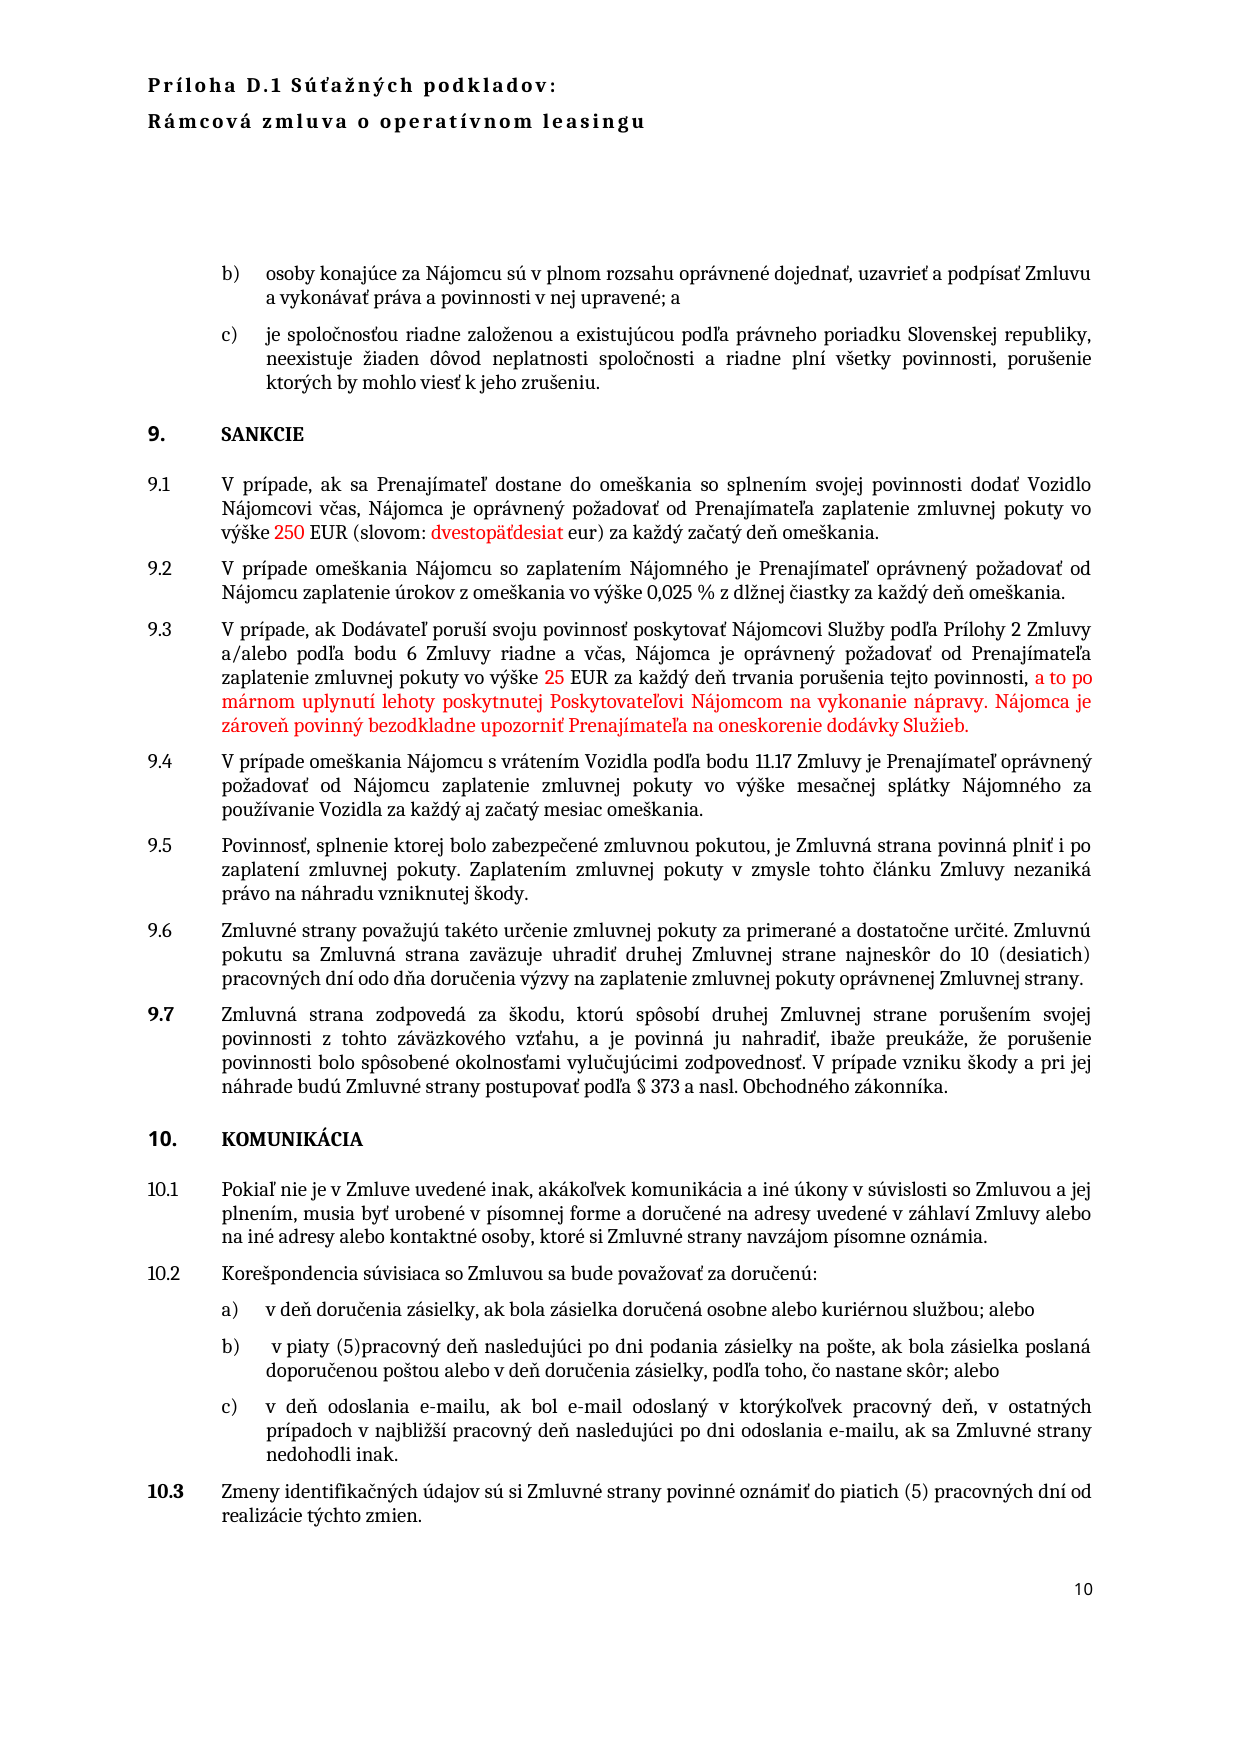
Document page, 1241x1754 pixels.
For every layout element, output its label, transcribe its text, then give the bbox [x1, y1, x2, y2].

list v piaty (5)pracovný deň nasledujúci po dni podania zásielky na pošte, ak bola zásielka poslaná doporučenou poštou alebo v deň doručenia zásielky, podľa toho, čo nastane skôr; alebo [221, 1334, 1093, 1382]
list v deň odoslania e-mailu, ak bol e-mail odoslaný v ktorýkoľvek pracovný deň, v ostatných prípadoch v najbližší pracovný deň nasledujúci po dni odoslania e-mailu, ak sa Zmluvné strany nedohodli inak. [221, 1395, 1093, 1467]
list V prípade, ak sa Prenajímateľ dostane do omeškania so splnením svojej povinnosti dodať Vozidlo Nájomcovi včas, Nájomca je oprávnený požadovať od Prenajímateľa zaplatenie zmluvnej pokuty vo výške 250 EUR (slovom: dvestopäťdesiat eur) za každý začatý deň omeškania. [148, 473, 1093, 544]
list SANKCIE [148, 419, 1093, 448]
list V prípade, ak Dodávateľ poruší svoju povinnosť poskytovať Nájomcovi Služby podľa Prílohy 2 Zmluvy a/alebo podľa bodu 6 Zmluvy riadne a včas, Nájomca je oprávnený požadovať od Prenajímateľa zaplatenie zmluvnej pokuty vo výške 25 EUR za každý deň trvania porušenia tejto povinnosti, a to po márnom uplynutí lehoty poskytnutej Poskytovateľovi Nájomcom na vykonanie nápravy. Nájomca je zároveň povinný bezodkladne upozorniť Prenajímateľa na oneskorenie dodávky Služieb. [148, 617, 1093, 737]
list Korešpondencia súvisiaca so Zmluvou sa bude považovať za doručenú: [148, 1262, 1093, 1286]
list je spoločnosťou riadne založenou a existujúcou podľa právneho poriadku Slovenskej republiky, neexistuje žiaden dôvod neplatnosti spoločnosti a riadne plní všetky povinnosti, porušenie ktorých by mohlo viesť k jeho zrušeniu. [221, 322, 1093, 394]
list Zmluvná strana zodpovedá za škodu, ktorú spôsobí druhej Zmluvnej strane porušením svojej povinnosti z tohto záväzkového vzťahu, a je povinná ju nahradiť, ibaže preukáže, že porušenie povinnosti bolo spôsobené okolnosťami vylučujúcimi zodpovednosť. V prípade vzniku škody a pri jej náhrade budú Zmluvné strany postupovať podľa § 373 a nasl. Obchodného zákonníka. [148, 1003, 1093, 1099]
list Povinnosť, splnenie ktorej bolo zabezpečené zmluvnou pokutou, je Zmluvná strana povinná plniť i po zaplatení zmluvnej pokuty. Zaplatením zmluvnej pokuty v zmysle tohto článku Zmluvy nezaniká právo na náhradu vzniknutej škody. [148, 834, 1093, 906]
list Pokiaľ nie je v Zmluve uvedené inak, akákoľvek komunikácia a iné úkony v súvislosti so Zmluvou a jej plnením, musia byť urobené v písomnej forme a doručené na adresy uvedené v záhlaví Zmluvy alebo na iné adresy alebo kontaktné osoby, ktoré si Zmluvné strany navzájom písomne oznámia. [148, 1177, 1093, 1249]
list osoby konajúce za Nájomcu sú v plnom rozsahu oprávnené dojednať, uzavrieť a podpísať Zmluvu a vykonávať práva a povinnosti v nej upravené; a [221, 262, 1093, 310]
list V prípade omeškania Nájomcu so zaplatením Nájomného je Prenajímateľ oprávnený požadovať od Nájomcu zaplatenie úrokov z omeškania vo výške 0,025 % z dlžnej čiastky za každý deň omeškania. [148, 557, 1093, 605]
list Zmeny identifikačných údajov sú si Zmluvné strany povinné oznámiť do piatich (5) pracovných dní od realizácie týchto zmien. [148, 1479, 1093, 1527]
list V prípade omeškania Nájomcu s vrátením Vozidla podľa bodu 11.17 Zmluvy je Prenajímateľ oprávnený požadovať od Nájomcu zaplatenie zmluvnej pokuty vo výške mesačnej splátky Nájomného za používanie Vozidla za každý aj začatý mesiac omeškania. [148, 750, 1093, 822]
list Zmluvné strany považujú takéto určenie zmluvnej pokuty za primerané a dostatočne určité. Zmluvnú pokutu sa Zmluvná strana zaväzuje uhradiť druhej Zmluvnej strane najneskôr do 10 (desiatich) pracovných dní odo dňa doručenia výzvy na zaplatenie zmluvnej pokuty oprávnenej Zmluvnej strany. [148, 918, 1093, 990]
list KOMUNIKÁCIA [148, 1124, 1093, 1152]
list v deň doručenia zásielky, ak bola zásielka doručená osobne alebo kuriérnou službou; alebo [221, 1298, 1093, 1322]
